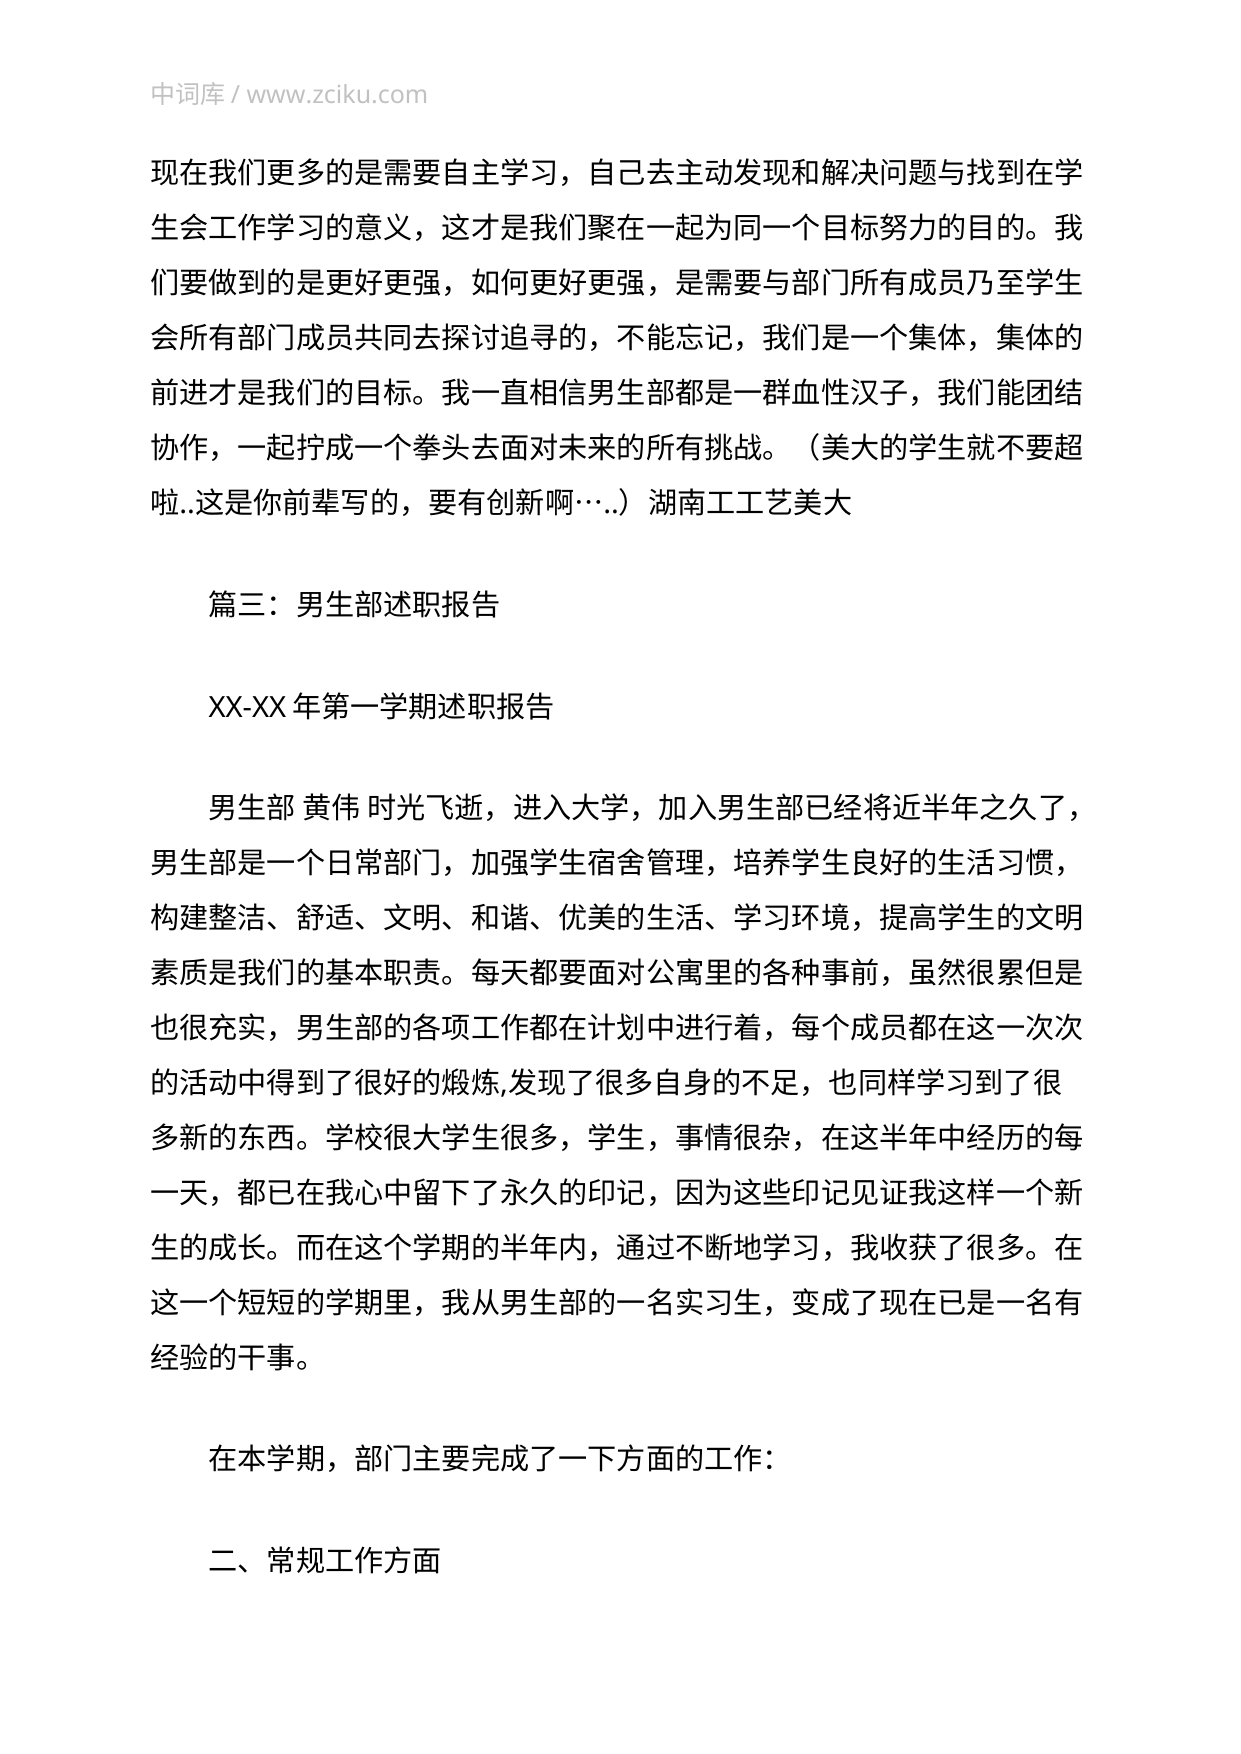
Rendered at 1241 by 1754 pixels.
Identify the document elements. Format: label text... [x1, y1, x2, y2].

text 二、常规工作方面 [150, 1538, 1090, 1580]
text XX-XX年第一学期述职报告 [150, 683, 1090, 726]
text 在本学期，部门主要完成了一下方面的工作： [150, 1436, 1090, 1478]
text 篇三：男生部述职报告 [150, 581, 1090, 624]
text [150, 150, 1090, 522]
text 男生部 黄伟 时光飞逝，进入大学，加入男生部已经将近半年之久了，男生部是一个日常部门，加强学生宿舍管理，培养学生良好的生活习惯，构建整洁、舒适、文明、和谐、优美的生活、学习环境，提高学生的文明素质是我们的基本职责。每天都要面对公寓里的各种事前，虽然很累但是也很充实，男生部的各项工作都在计划中进行着，每个成员都在这一次次的活动中得到了很好的煅炼,发现了很多自身的不足，也同样学习到了很多新的东西。学校很大学生很多，学生，事情很杂，在这半年中经历的每一天，都已在我心中留下了永久的印记，因为这些印记见证我这样一个新生的成长。而在这个学期的半年内，通过不断地学习，我收获了很多。在这一个短短的学期里，我从男生部的一名实习生，变成了现在已是一名有经验的干事。 [150, 785, 1090, 1376]
